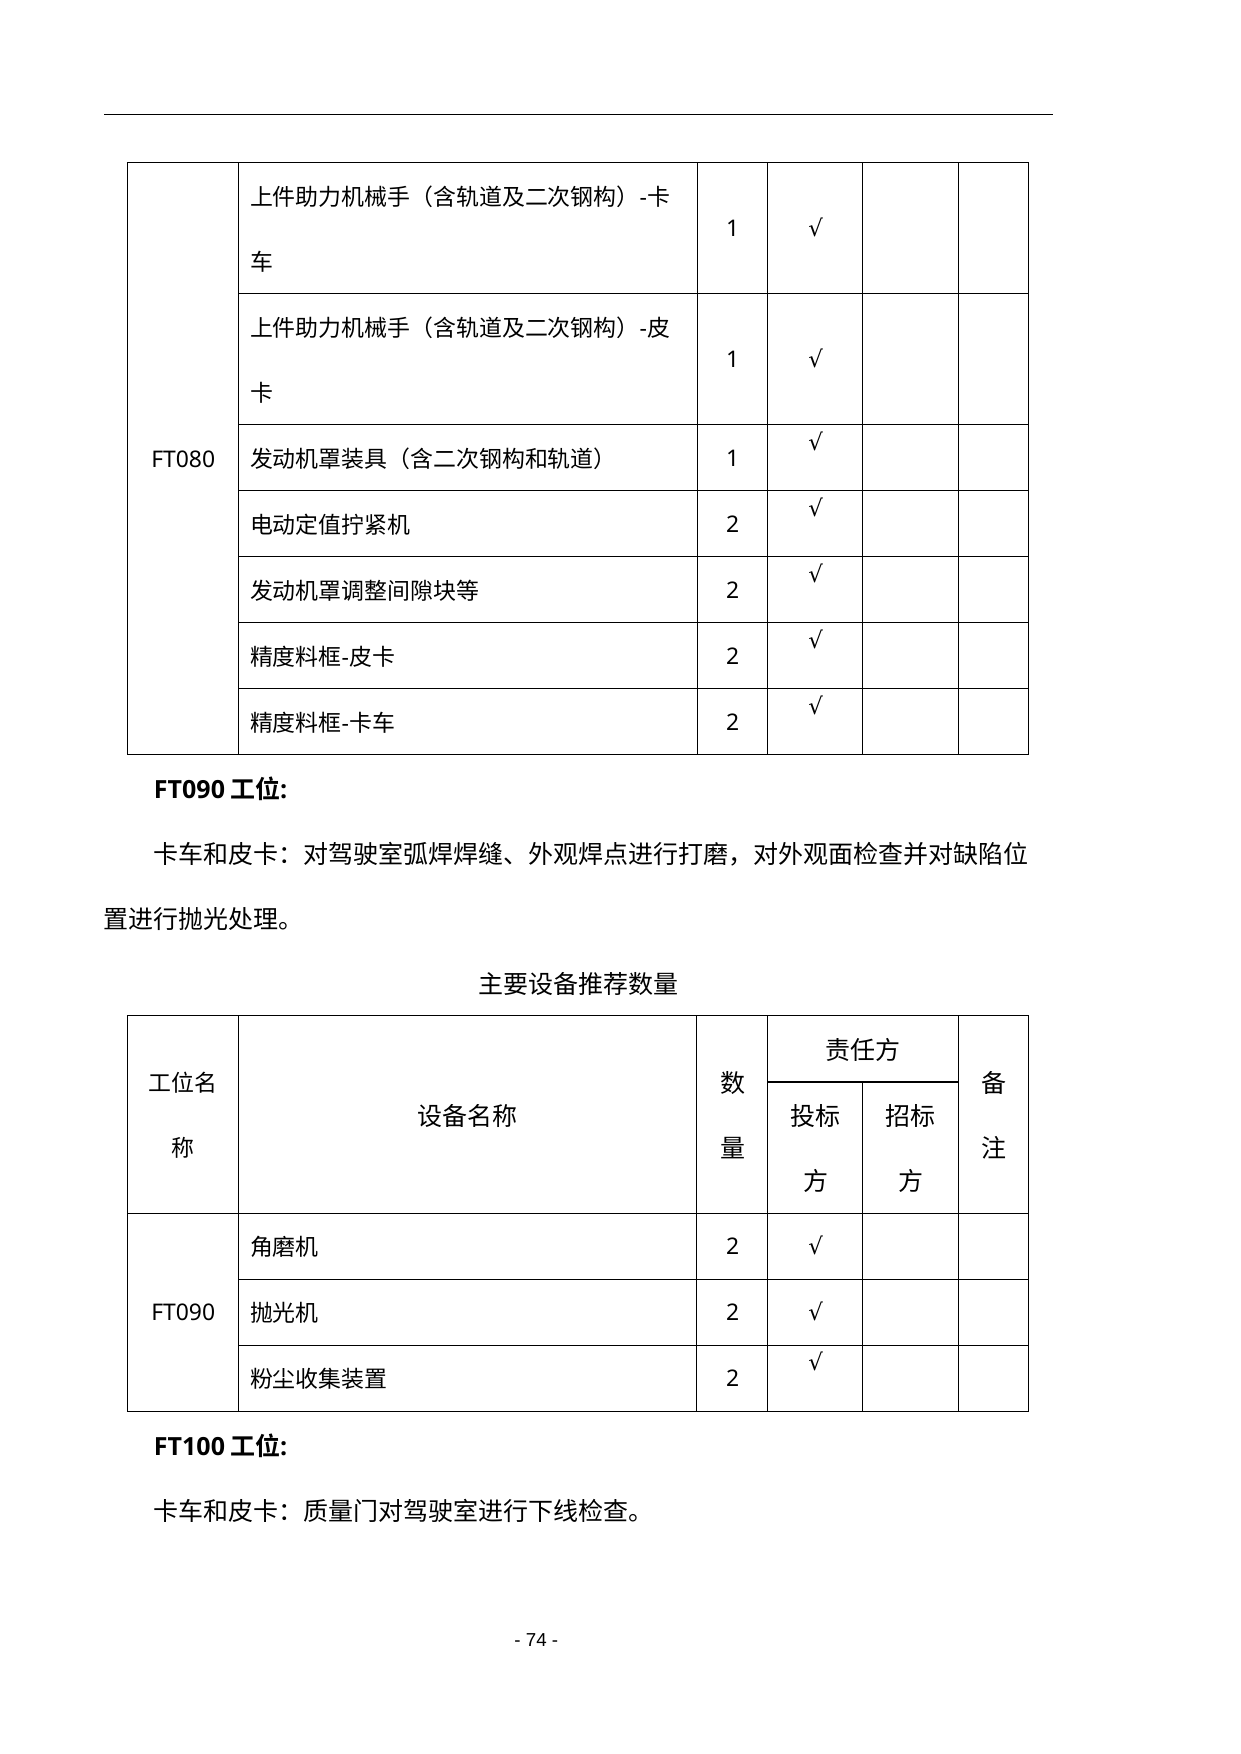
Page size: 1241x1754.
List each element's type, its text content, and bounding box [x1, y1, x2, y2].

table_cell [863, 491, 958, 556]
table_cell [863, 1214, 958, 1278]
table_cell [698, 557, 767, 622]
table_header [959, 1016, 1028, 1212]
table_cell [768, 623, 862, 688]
text 卡车和皮卡：对驾驶室弧焊焊缝、外观焊点进行打磨，对外观面检查并对缺陷位置进行抛光处理。 [103, 820, 1053, 950]
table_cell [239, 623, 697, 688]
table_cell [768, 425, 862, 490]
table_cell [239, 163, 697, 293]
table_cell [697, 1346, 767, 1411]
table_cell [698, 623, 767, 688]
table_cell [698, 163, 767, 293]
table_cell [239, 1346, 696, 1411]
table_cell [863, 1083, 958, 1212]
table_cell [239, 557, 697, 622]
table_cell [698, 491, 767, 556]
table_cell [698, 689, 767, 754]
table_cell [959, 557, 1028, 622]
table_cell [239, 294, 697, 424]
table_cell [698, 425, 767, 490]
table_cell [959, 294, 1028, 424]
text FT090工位: [103, 755, 1053, 820]
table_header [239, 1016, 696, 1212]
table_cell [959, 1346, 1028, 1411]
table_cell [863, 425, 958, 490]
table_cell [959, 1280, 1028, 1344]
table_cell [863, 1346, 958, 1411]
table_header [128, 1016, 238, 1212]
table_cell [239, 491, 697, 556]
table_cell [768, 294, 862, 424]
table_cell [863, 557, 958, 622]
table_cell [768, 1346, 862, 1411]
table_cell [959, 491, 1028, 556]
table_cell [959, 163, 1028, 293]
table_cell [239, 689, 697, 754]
text FT100工位: [103, 1412, 1053, 1477]
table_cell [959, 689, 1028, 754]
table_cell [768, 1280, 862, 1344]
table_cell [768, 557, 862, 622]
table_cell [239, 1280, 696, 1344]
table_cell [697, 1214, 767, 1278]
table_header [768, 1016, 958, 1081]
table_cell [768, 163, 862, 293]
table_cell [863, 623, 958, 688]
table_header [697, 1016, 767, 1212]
text 卡车和皮卡：质量门对驾驶室进行下线检查。 [103, 1477, 1053, 1542]
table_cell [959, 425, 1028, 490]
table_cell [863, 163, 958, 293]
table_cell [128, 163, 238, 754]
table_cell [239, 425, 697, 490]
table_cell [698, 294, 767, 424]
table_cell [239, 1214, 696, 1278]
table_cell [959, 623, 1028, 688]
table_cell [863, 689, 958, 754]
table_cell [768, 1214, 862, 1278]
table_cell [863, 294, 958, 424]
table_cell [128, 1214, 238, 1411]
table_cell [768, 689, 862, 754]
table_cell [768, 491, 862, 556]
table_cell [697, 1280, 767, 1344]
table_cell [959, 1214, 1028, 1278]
text 主要设备推荐数量 [103, 950, 1053, 1015]
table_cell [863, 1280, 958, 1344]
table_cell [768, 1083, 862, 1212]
